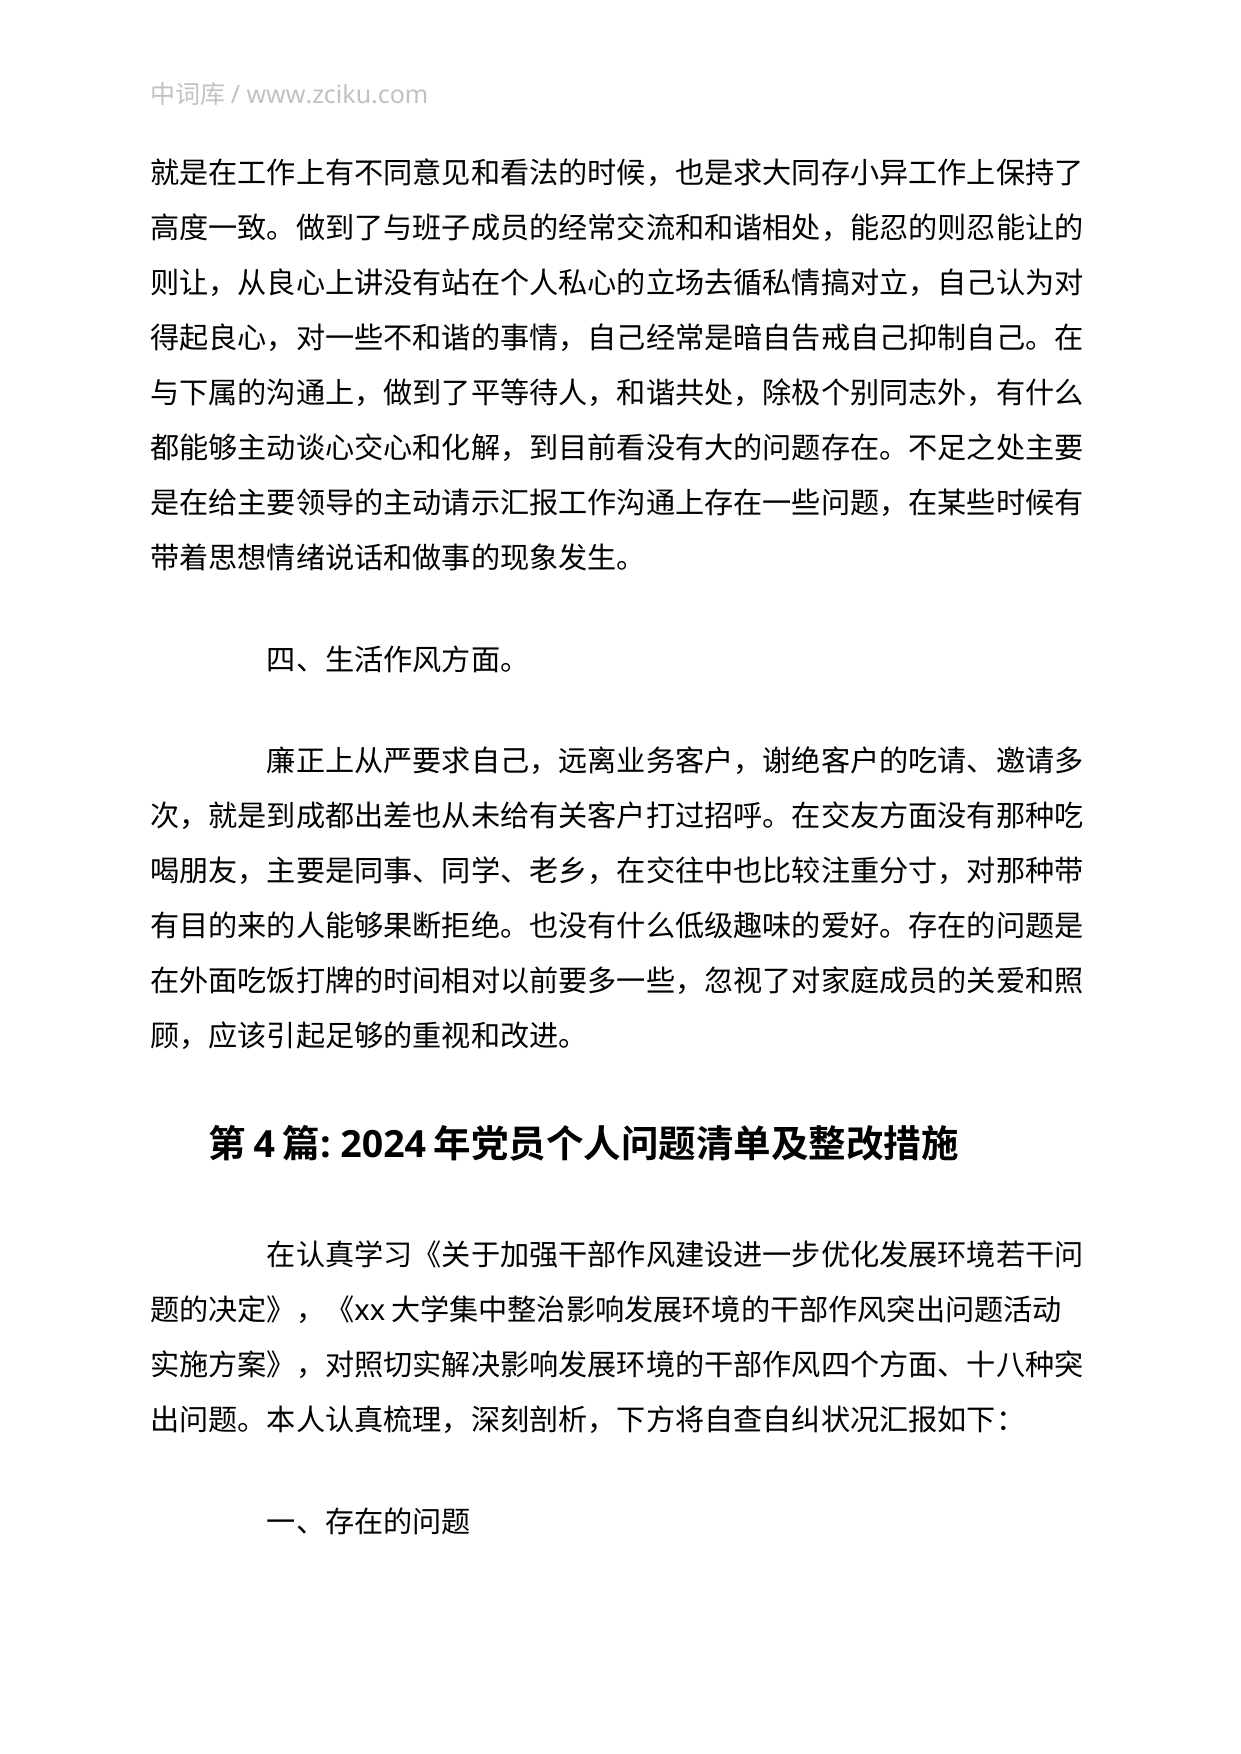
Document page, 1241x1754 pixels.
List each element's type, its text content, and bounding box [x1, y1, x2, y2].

text 第4篇: 2024年党员个人问题清单及整改措施 [150, 1114, 1090, 1168]
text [150, 150, 1090, 577]
text 在认真学习《关于加强干部作风建设进一步优化发展环境若干问题的决定》，《xx大学集中整治影响发展环境的干部作风突出问题活动实施方案》，对照切实解决影响发展环境的干部作风四个方面、十八种突出问题。本人认真梳理，深刻剖析，下方将自查自纠状况汇报如下： [150, 1232, 1090, 1439]
text 一、存在的问题 [150, 1498, 1090, 1541]
text 四、生活作风方面。 [150, 636, 1090, 678]
text 廉正上从严要求自己，远离业务客户，谢绝客户的吃请、邀请多次，就是到成都出差也从未给有关客户打过招呼。在交友方面没有那种吃喝朋友，主要是同事、同学、老乡，在交往中也比较注重分寸，对那种带有目的来的人能够果断拒绝。也没有什么低级趣味的爱好。存在的问题是在外面吃饭打牌的时间相对以前要多一些，忽视了对家庭成员的关爱和照顾，应该引起足够的重视和改进。 [150, 738, 1090, 1054]
